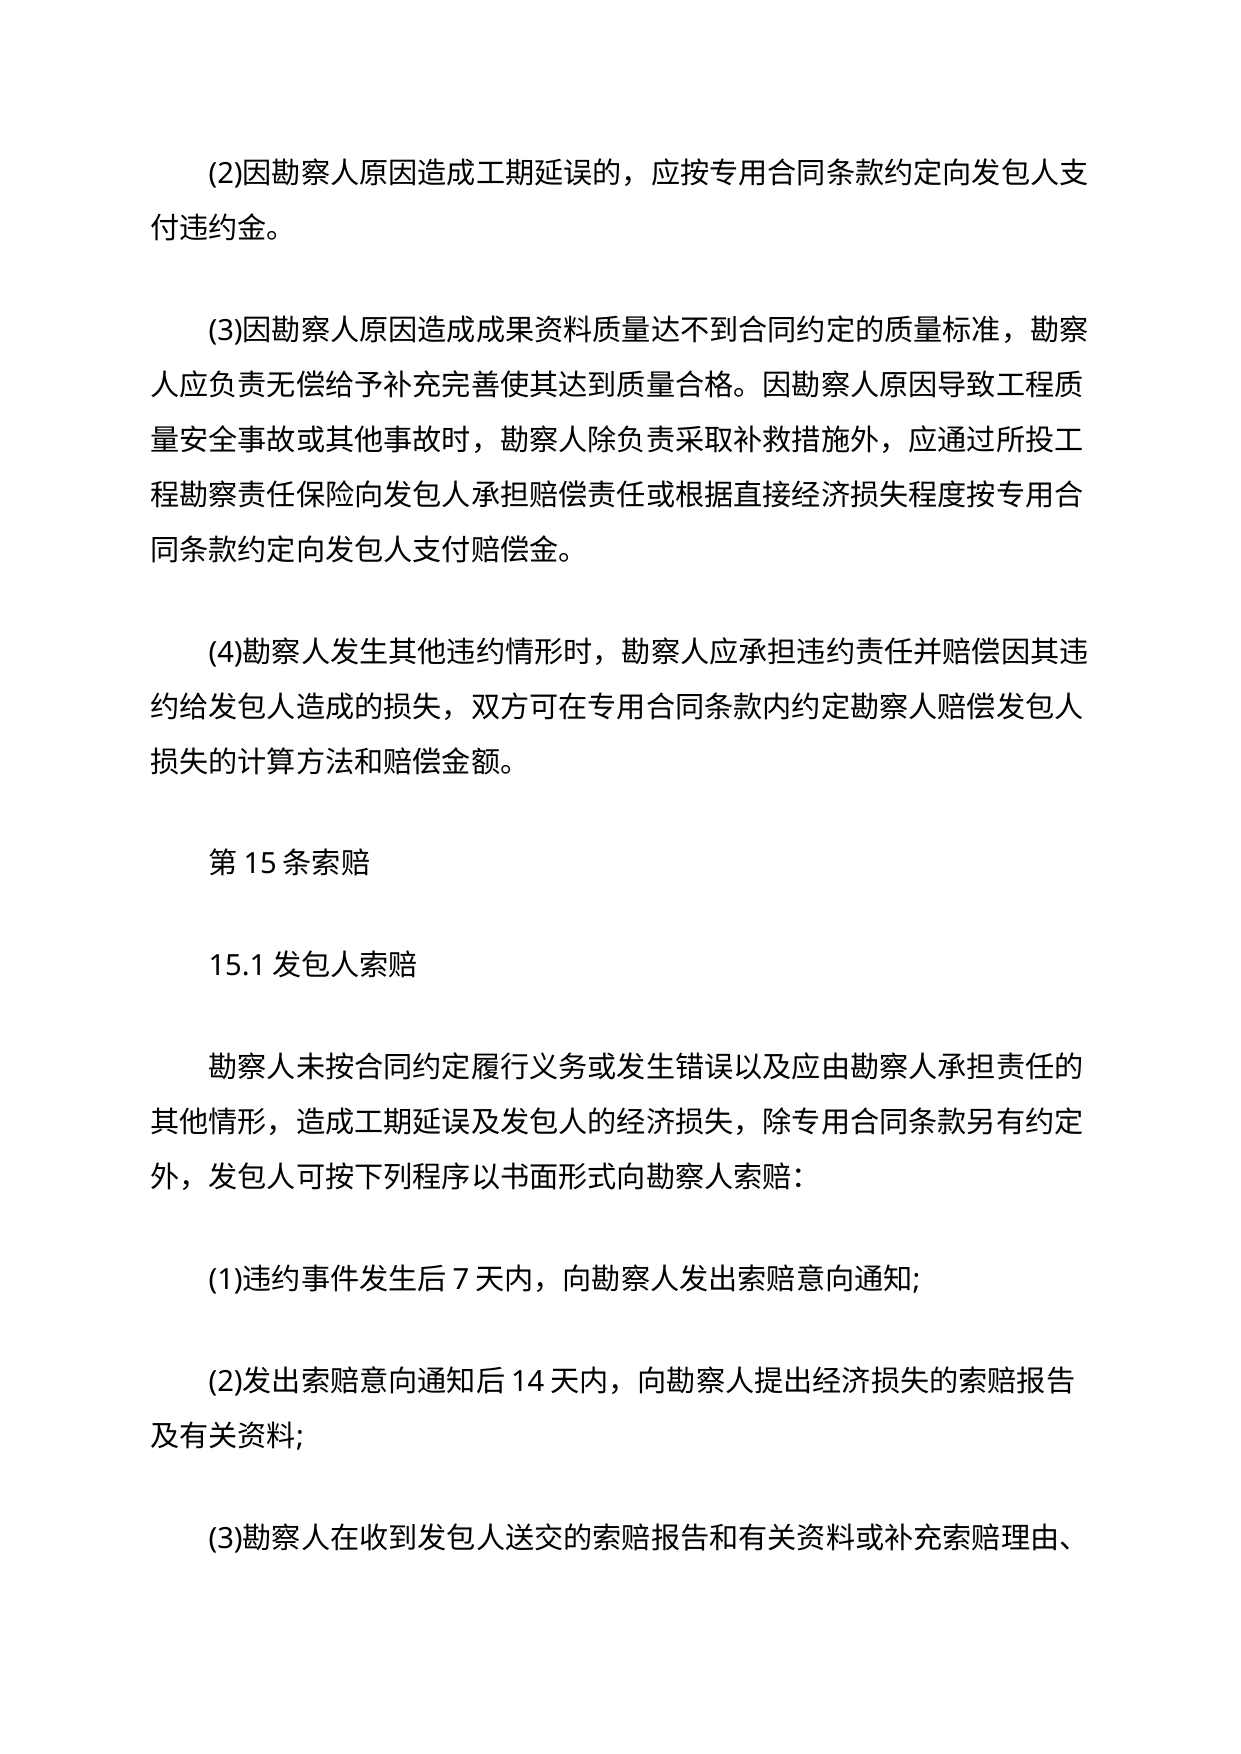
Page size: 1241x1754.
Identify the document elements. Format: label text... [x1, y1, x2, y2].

text (2)发出索赔意向通知后14天内，向勘察人提出经济损失的索赔报告及有关资料; [150, 1357, 1090, 1455]
text (2)因勘察人原因造成工期延误的，应按专用合同条款约定向发包人支付违约金。 [150, 150, 1090, 247]
text (4)勘察人发生其他违约情形时，勘察人应承担违约责任并赔偿因其违约给发包人造成的损失，双方可在专用合同条款内约定勘察人赔偿发包人损失的计算方法和赔偿金额。 [150, 628, 1090, 780]
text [150, 1514, 1090, 1557]
text (3)因勘察人原因造成成果资料质量达不到合同约定的质量标准，勘察人应负责无偿给予补充完善使其达到质量合格。因勘察人原因导致工程质量安全事故或其他事故时，勘察人除负责采取补救措施外，应通过所投工程勘察责任保险向发包人承担赔偿责任或根据直接经济损失程度按专用合同条款约定向发包人支付赔偿金。 [150, 307, 1090, 569]
text (1)违约事件发生后7天内，向勘察人发出索赔意向通知; [150, 1255, 1090, 1298]
text 第15条索赔 [150, 840, 1090, 882]
text 15.1发包人索赔 [150, 942, 1090, 984]
text 勘察人未按合同约定履行义务或发生错误以及应由勘察人承担责任的其他情形，造成工期延误及发包人的经济损失，除专用合同条款另有约定外，发包人可按下列程序以书面形式向勘察人索赔： [150, 1044, 1090, 1196]
